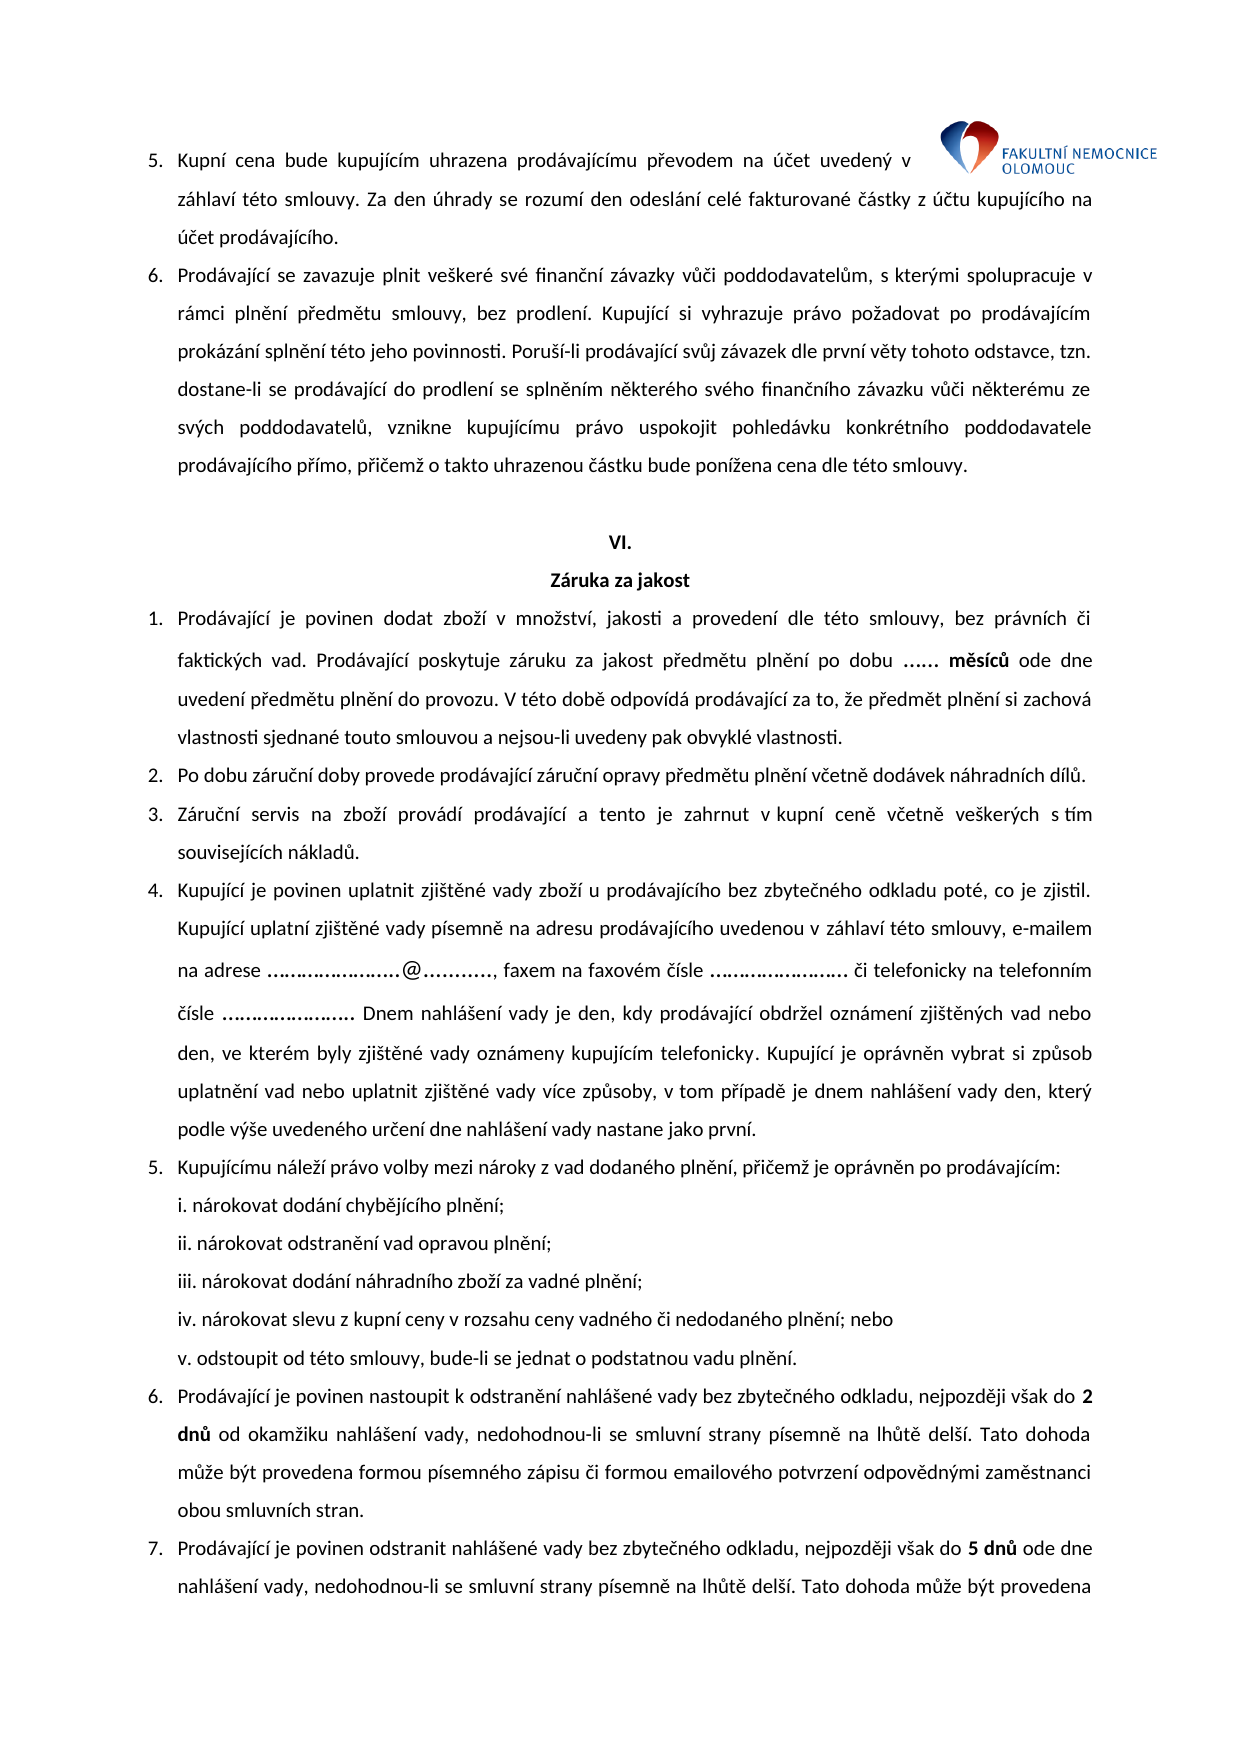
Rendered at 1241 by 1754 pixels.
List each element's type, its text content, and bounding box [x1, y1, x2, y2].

list i. nárokovat dodání chybějícího plnění; [177, 1192, 1093, 1218]
list ii. nárokovat odstranění vad opravou plnění; [177, 1230, 1093, 1256]
text Záruka za jakost [148, 567, 1093, 592]
list 5. Kupní cena bude kupujícím uhrazena prodávajícímu převodem na účet uvedený v záhlaví této smlouvy. Za den úhrady se rozumí den odeslání celé fakturované částky z účtu kupujícího na účet prodávajícího. [148, 148, 1093, 249]
list 3. Záruční servis na zboží provádí prodávající a tento je zahrnut v kupní ceně včetně veškerých s tím souvisejících nákladů. [148, 801, 1093, 864]
list iii. nárokovat dodání náhradního zboží za vadné plnění; [177, 1268, 1093, 1294]
list v. odstoupit od této smlouvy, bude-li se jednat o podstatnou vadu plnění. [177, 1345, 1093, 1370]
list 6. Prodávající se zavazuje plnit veškeré své finanční závazky vůči poddodavatelům, s kterými spolupracuje v rámci plnění předmětu smlouvy, bez prodlení. Kupující si vyhrazuje právo požadovat po prodávajícím prokázání splnění této jeho povinnosti. Poruší-li prodávající svůj závazek dle první věty tohoto odstavce, tzn. dostane-li se prodávající do prodlení se splněním některého svého finančního závazku vůči některému ze svých poddodavatelů, vznikne kupujícímu právo uspokojit pohledávku konkrétního poddodavatele prodávajícího přímo, přičemž o takto uhrazenou částku bude ponížena cena dle této smlouvy. [148, 262, 1093, 478]
list iv. nárokovat slevu z kupní ceny v rozsahu ceny vadného či nedodaného plnění; nebo [177, 1307, 1093, 1332]
list 6. Prodávající je povinen nastoupit k odstranění nahlášené vady bez zbytečného odkladu, nejpozději však do 2 dnů od okamžiku nahlášení vady, nedohodnou-li se smluvní strany písemně na lhůtě delší. Tato dohoda může být provedena formou písemného zápisu či formou emailového potvrzení odpovědnými zaměstnanci obou smluvních stran. [148, 1383, 1093, 1523]
list 2. Po dobu záruční doby provede prodávající záruční opravy předmětu plnění včetně dodávek náhradních dílů. [148, 763, 1093, 788]
list 1. Prodávající je povinen dodat zboží v množství, jakosti a provedení dle této smlouvy, bez právních či faktických vad. Prodávající poskytuje záruku za jakost předmětu plnění po dobu měsíců ode dne uvedení předmětu plnění do provozu. V této době odpovídá prodávající za to, že předmět plnění si zachová vlastnosti sjednané touto smlouvou a nejsou-li uvedeny pak obvyklé vlastnosti. [148, 605, 1093, 750]
text VI. [148, 529, 1093, 554]
list 5. Kupujícímu náleží právo volby mezi nároky z vad dodaného plnění, přičemž je oprávněn po prodávajícím: [148, 1154, 1093, 1179]
list 4. Kupující je povinen uplatnit zjištěné vady zboží u prodávajícího bez zbytečného odkladu poté, co je zjistil. Kupující uplatní zjištěné vady písemně na adresu prodávajícího uvedenou v záhlaví této smlouvy, e-mailem na adrese , faxem na faxovém čísle či telefonicky na telefonním čísle Dnem nahlášení vady je den, kdy prodávající obdržel oznámení zjištěných vad nebo den, ve kterém byly zjištěné vady oznámeny kupujícím telefonicky. Kupující je oprávněn vybrat si způsob uplatnění vad nebo uplatnit zjištěné vady více způsoby, v tom případě je dnem nahlášení vady den, který podle výše uvedeného určení dne nahlášení vady nastane jako první. [148, 877, 1093, 1141]
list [148, 1535, 1093, 1599]
